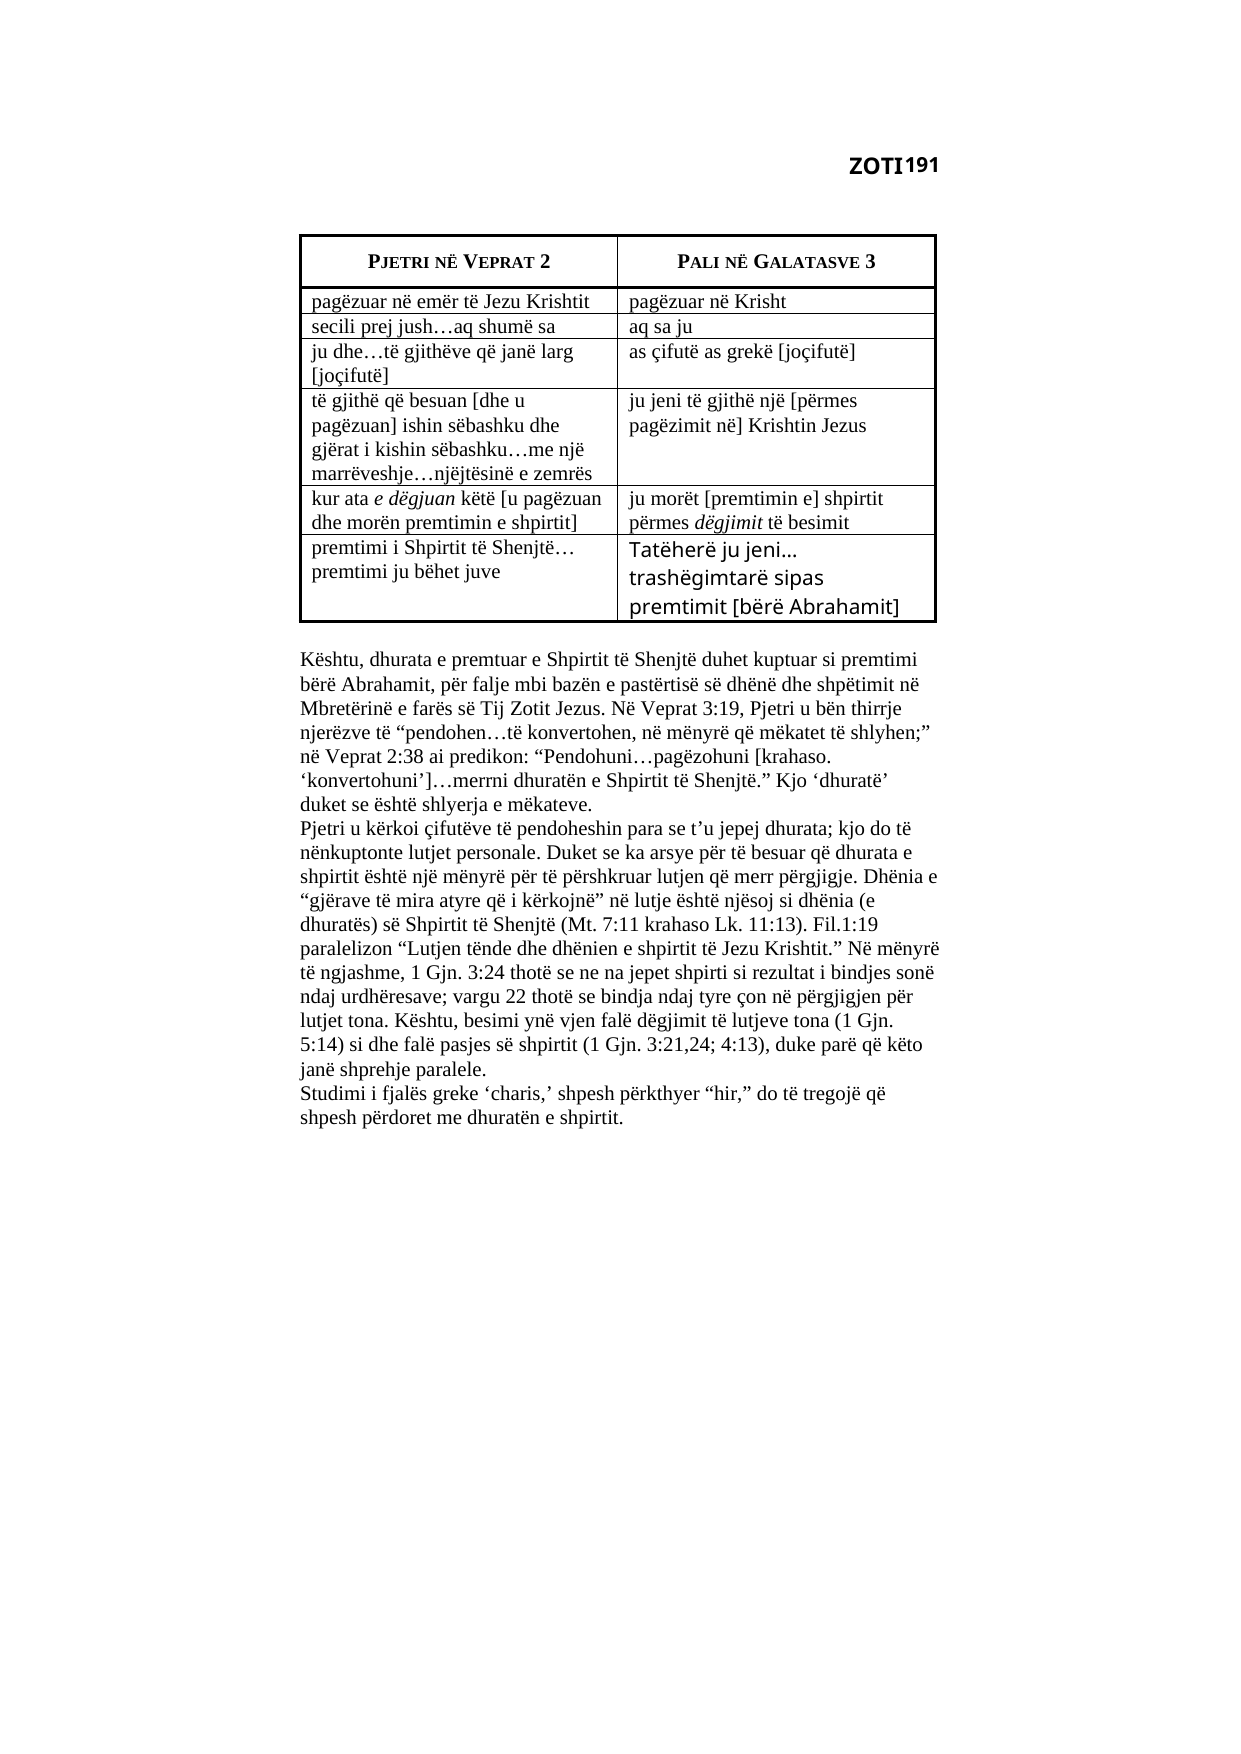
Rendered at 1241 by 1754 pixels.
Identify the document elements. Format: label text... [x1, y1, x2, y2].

table_cell Tatëherë ju jeni…trashëgimtarë sipas premtimit [bërë Abrahamit] [618, 535, 934, 620]
text Studimi i fjalës greke ‘charis,’ shpesh përkthyer “hir,” do të tregojë që shpesh përdoret me dhuratën e shpirtit. [300, 1081, 940, 1129]
table_cell as çifutë as grekë [joçifutë] [618, 339, 934, 387]
table_cell premtimi i Shpirtit të Shenjtë…premtimi ju bëhet juve [302, 535, 617, 620]
text Pjetri u kërkoi çifutëve të pendoheshin para se t’u jepej dhurata; kjo do të nënkuptonte lutjet personale. Duket se ka arsye për të besuar që dhurata e shpirtit është një mënyrë për të përshkruar lutjen që merr përgjigje. Dhënia e “gjërave të mira atyre që i kërkojnë” në lutje është njësoj si dhënia (e dhuratës) së Shpirtit të Shenjtë (Mt. 7:11 krahaso Lk. 11:13). Fil.1:19 paralelizon “Lutjen tënde dhe dhënien e shpirtit të Jezu Krishtit.” Në mënyrë të ngjashme, 1 Gjn. 3:24 thotë se ne na jepet shpirti si rezultat i bindjes sonë ndaj urdhëresave; vargu 22 thotë se bindja ndaj tyre çon në përgjigjen për lutjet tona. Kështu, besimi ynë vjen falë dëgjimit të lutjeve tona (1 Gjn. 5:14) si dhe falë pasjes së shpirtit (1 Gjn. 3:21,24; 4:13), duke parë që këto janë shprehje paralele. [300, 816, 940, 1081]
table_cell pagëzuar në Krisht [618, 289, 934, 313]
table_header Pjetri në Veprat 2 [302, 237, 617, 286]
table_cell aq sa ju [618, 314, 934, 338]
table_cell të gjithë që besuan [dhe u pagëzuan] ishin sëbashku dhe gjërat i kishin sëbashku…me një marrëveshje…njëjtësinë e zemrës [302, 389, 617, 485]
table_cell ju dhe…të gjithëve që janë larg [joçifutë] [302, 339, 617, 387]
table_cell pagëzuar në emër të Jezu Krishtit [302, 289, 617, 313]
table_header Pali në Galatasve 3 [618, 237, 934, 286]
table_cell ju jeni të gjithë një [përmes pagëzimit në] Krishtin Jezus [618, 389, 934, 485]
text Kështu, dhurata e premtuar e Shpirtit të Shenjtë duhet kuptuar si premtimi bërë Abrahamit, për falje mbi bazën e pastërtisë së dhënë dhe shpëtimit në Mbretërinë e farës së Tij Zotit Jezus. Në Veprat 3:19, Pjetri u bën thirrje njerëzve të “pendohen…të konvertohen, në mënyrë që mëkatet të shlyhen;” në Veprat 2:38 ai predikon: “Pendohuni…pagëzohuni [krahaso. ‘konvertohuni’]…merrni dhuratën e Shpirtit të Shenjtë.” Kjo ‘dhuratë’ duket se është shlyerja e mëkateve. [300, 647, 940, 816]
table_cell ju morët [premtimin e] shpirtit përmes dëgjimit të besimit [618, 486, 934, 534]
table_cell kur ata e dëgjuan këtë [u pagëzuan dhe morën premtimin e shpirtit] [302, 486, 617, 534]
table_cell secili prej jush…aq shumë sa [302, 314, 617, 338]
